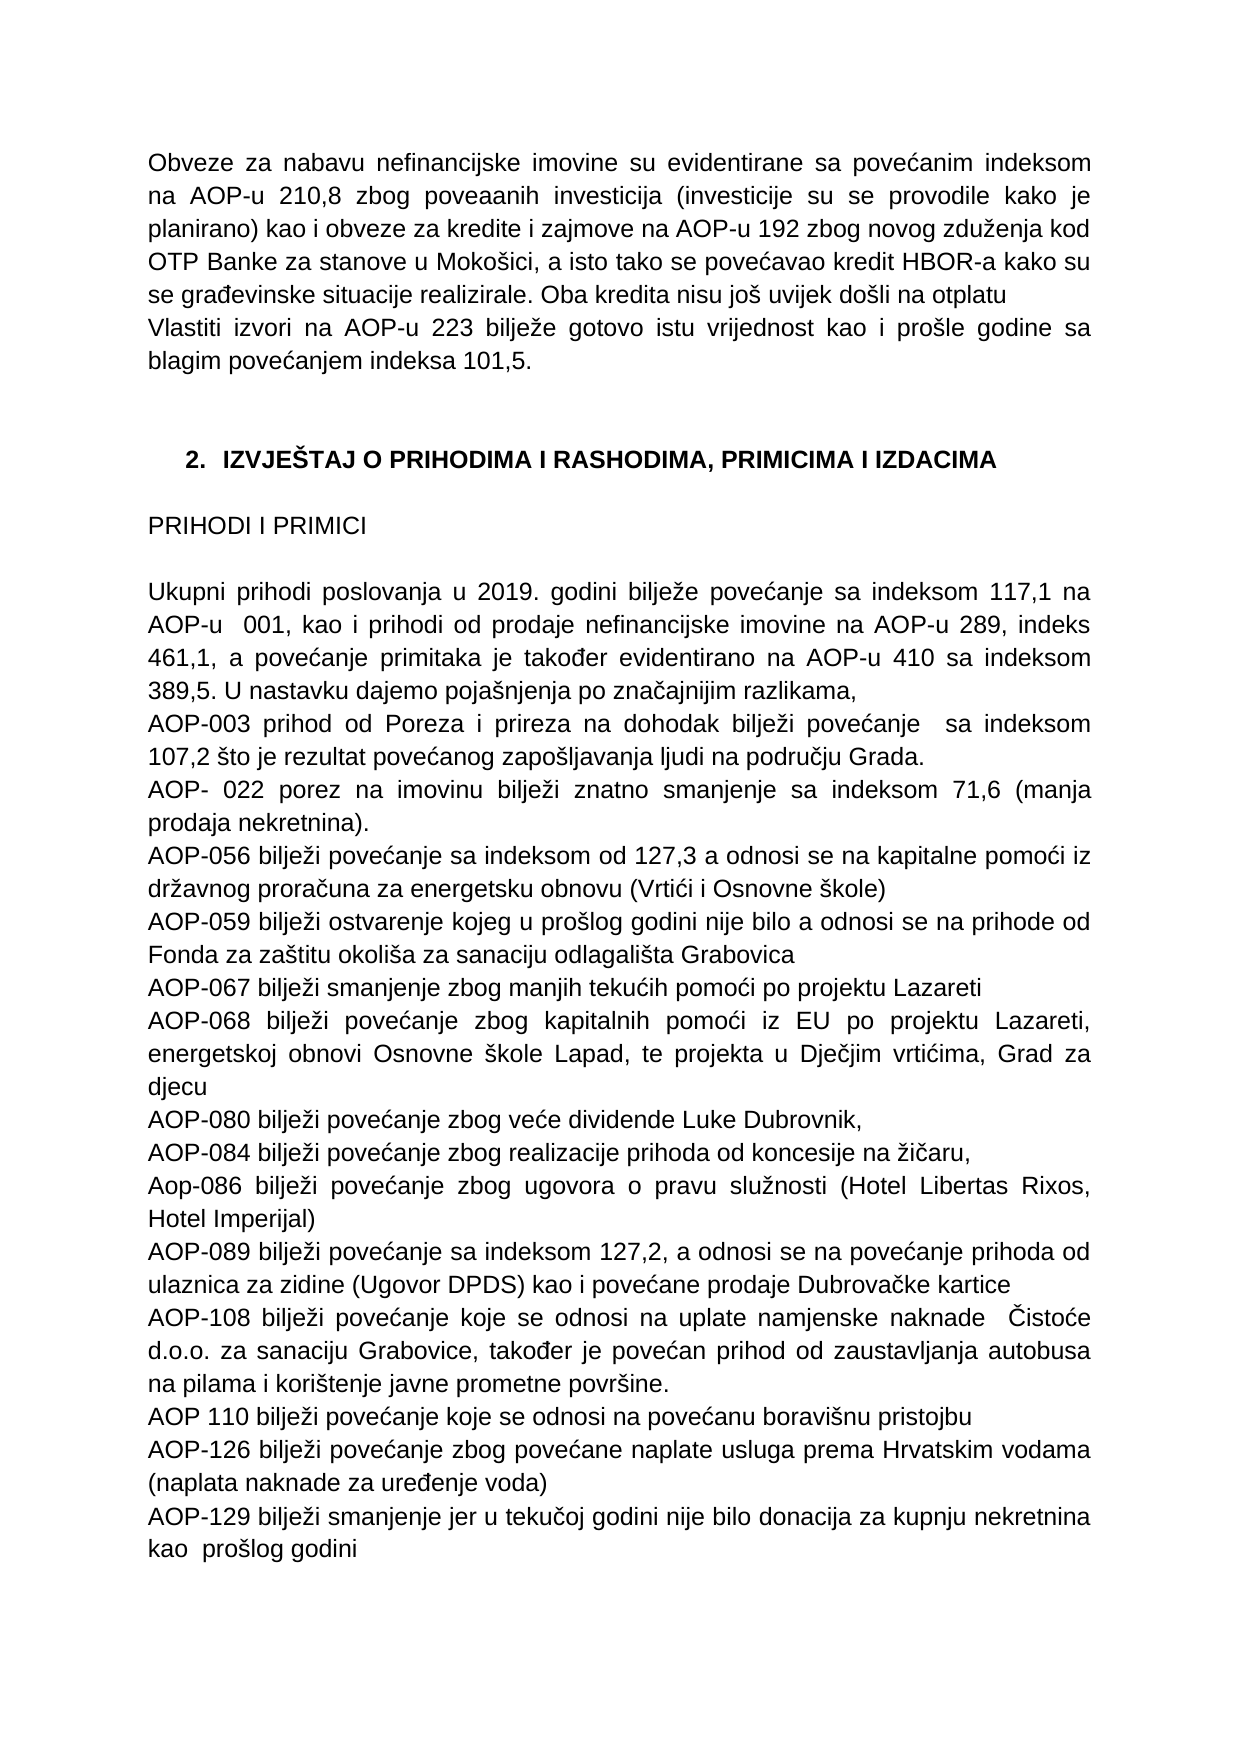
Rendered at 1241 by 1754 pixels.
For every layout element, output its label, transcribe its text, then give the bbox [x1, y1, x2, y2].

list IZVJEŠTAJ O PRIHODIMA I RASHODIMA, PRIMICIMA I IZDACIMA [185, 445, 1093, 473]
text AOP 110 bilježi povećanje koje se odnosi na povećanu boravišnu pristojbu [148, 1402, 1093, 1431]
text PRIHODI I PRIMICI [148, 511, 1093, 539]
text AOP- 022 porez na imovinu bilježi znatno smanjenje sa indeksom 71,6 (manja prodaja nekretnina). [148, 775, 1093, 837]
text AOP-084 bilježi povećanje zbog realizacije prihoda od koncesije na žičaru, [148, 1138, 1093, 1167]
text AOP-003 prihod od Poreza i prireza na dohodak bilježi povećanje sa indeksom 107,2 što je rezultat povećanog zapošljavanja ljudi na području Grada. [148, 709, 1093, 771]
text AOP-108 bilježi povećanje koje se odnosi na uplate namjenske naknade Čistoće d.o.o. za sanaciju Grabovice, također je povećan prihod od zaustavljanja autobusa na pilama i korištenje javne prometne površine. [148, 1303, 1093, 1398]
text Vlastiti izvori na AOP-u 223 bilježe gotovo istu vrijednost kao i prošle godine sa blagim povećanjem indeksa 101,5. [148, 313, 1093, 374]
text AOP-059 bilježi ostvarenje kojeg u prošlog godini nije bilo a odnosi se na prihode od Fonda za zaštitu okoliša za sanaciju odlagališta Grabovica [148, 907, 1093, 969]
text AOP-067 bilježi smanjenje zbog manjih tekućih pomoći po projektu Lazareti [148, 973, 1093, 1002]
text AOP-126 bilježi povećanje zbog povećane naplate usluga prema Hrvatskim vodama (naplata naknade za uređenje voda) [148, 1435, 1093, 1497]
text Obveze za nabavu nefinancijske imovine su evidentirane sa povećanim indeksom na AOP-u 210,8 zbog poveaanih investicija (investicije su se provodile kako je planirano) kao i obveze za kredite i zajmove na AOP-u 192 zbog novog zduženja kod OTP Banke za stanove u Mokošici, a isto tako se povećavao kredit HBOR-a kako su se građevinske situacije realizirale. Oba kredita nisu još uvijek došli na otplatu [148, 148, 1093, 308]
text Ukupni prihodi poslovanja u 2019. godini bilježe povećanje sa indeksom 117,1 na AOP-u 001, kao i prihodi od prodaje nefinancijske imovine na AOP-u 289, indeks 461,1, a povećanje primitaka je također evidentirano na AOP-u 410 sa indeksom 389,5. U nastavku dajemo pojašnjenja po značajnijim razlikama, [148, 577, 1093, 705]
text AOP-068 bilježi povećanje zbog kapitalnih pomoći iz EU po projektu Lazareti, energetskoj obnovi Osnovne škole Lapad, te projekta u Dječjim vrtićima, Grad za djecu [148, 1006, 1093, 1101]
text AOP-080 bilježi povećanje zbog veće dividende Luke Dubrovnik, [148, 1105, 1093, 1134]
text Aop-086 bilježi povećanje zbog ugovora o pravu služnosti (Hotel Libertas Rixos, Hotel Imperijal) [148, 1171, 1093, 1233]
text AOP-056 bilježi povećanje sa indeksom od 127,3 a odnosi se na kapitalne pomoći iz državnog proračuna za energetsku obnovu (Vrtići i Osnovne škole) [148, 841, 1093, 903]
text AOP-089 bilježi povećanje sa indeksom 127,2, a odnosi se na povećanje prihoda od ulaznica za zidine (Ugovor DPDS) kao i povećane prodaje Dubrovačke kartice [148, 1237, 1093, 1299]
text AOP-129 bilježi smanjenje jer u tekučoj godini nije bilo donacija za kupnju nekretnina kao prošlog godini [148, 1501, 1093, 1563]
